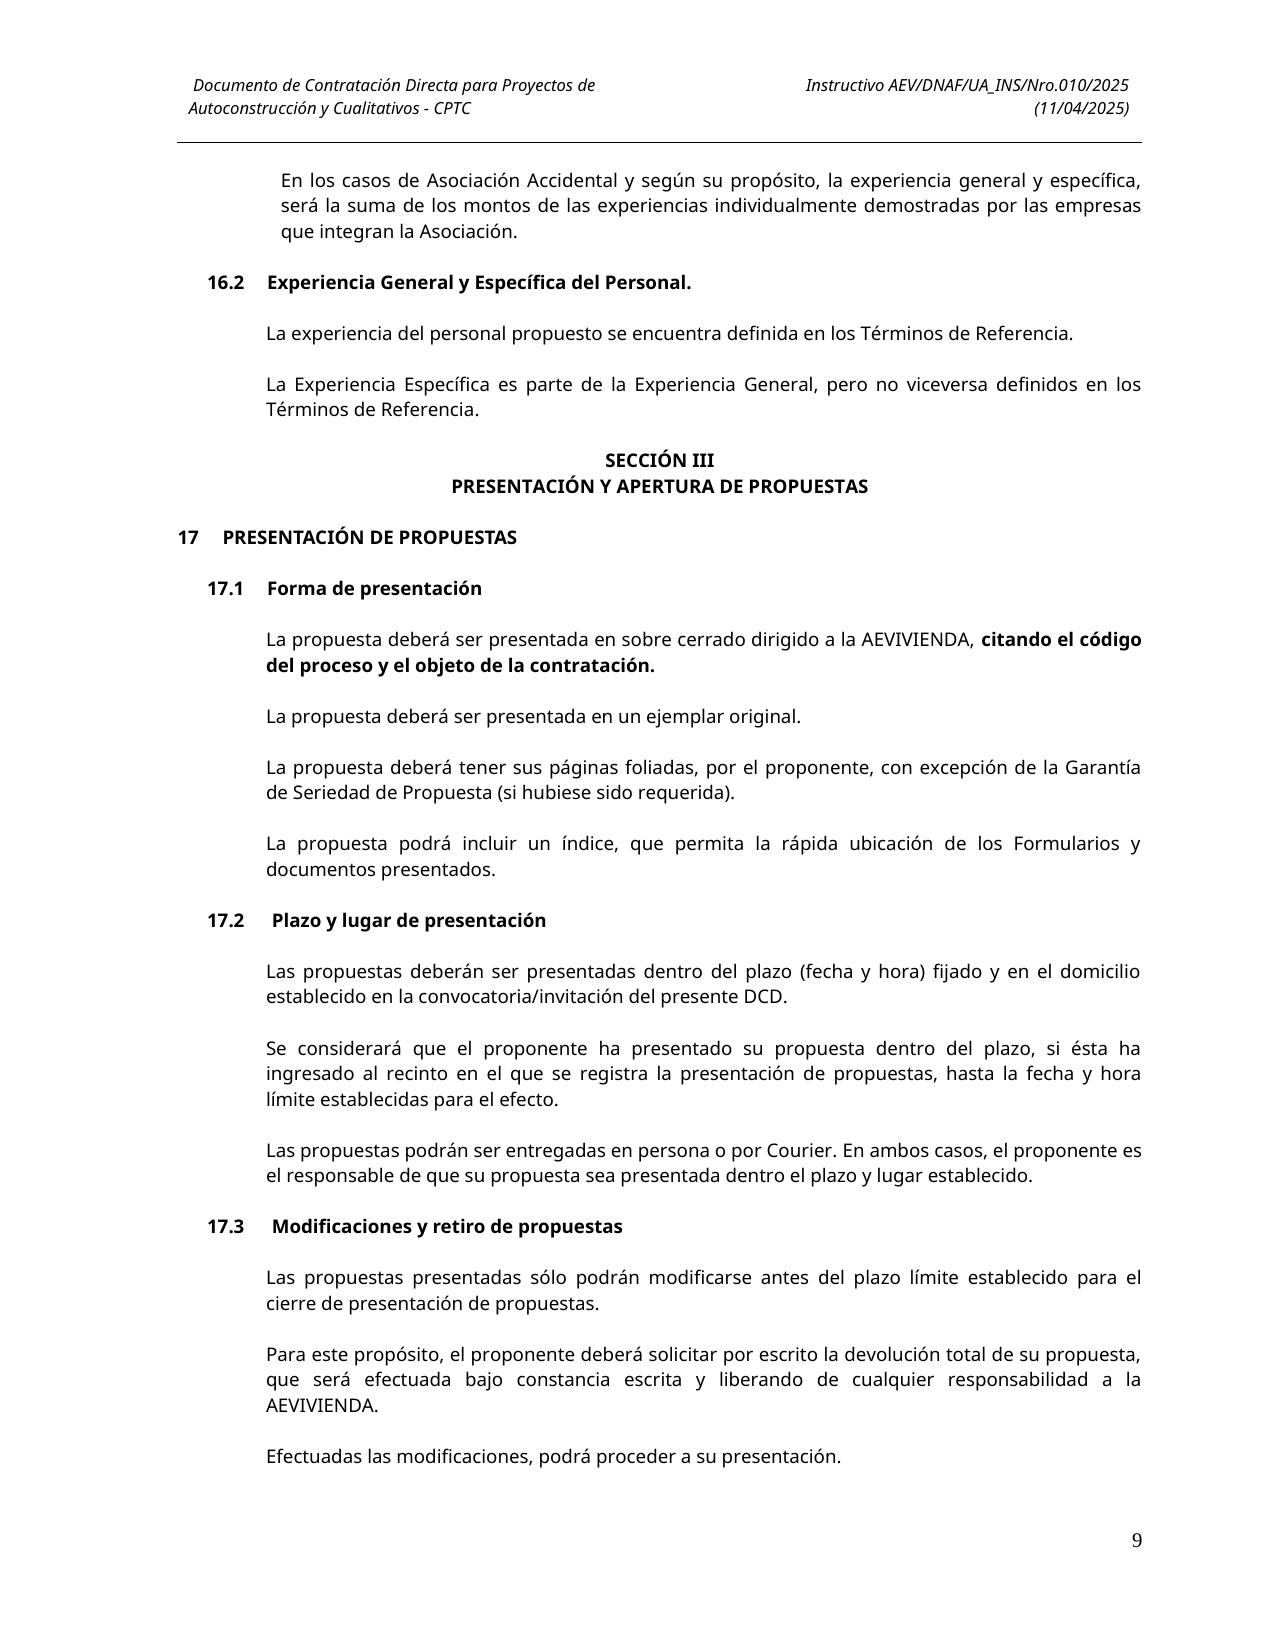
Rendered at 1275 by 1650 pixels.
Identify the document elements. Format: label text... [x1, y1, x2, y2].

text La propuesta podrá incluir un índice, que permita la rápida ubicación de los Formularios y documentos presentados. [266, 831, 1142, 882]
list Forma de presentación [207, 575, 1142, 601]
text SECCIÓN III [177, 448, 1142, 473]
text La propuesta deberá ser presentada en un ejemplar original. [266, 703, 1142, 728]
text La experiencia del personal propuesto se encuentra definida en los Términos de Referencia. [266, 320, 1142, 346]
text PRESENTACIÓN Y APERTURA DE PROPUESTAS [177, 473, 1142, 499]
text La propuesta deberá tener sus páginas foliadas, por el proponente, con excepción de la Garantía de Seriedad de Propuesta (si hubiese sido requerida). [266, 754, 1142, 805]
text La Experiencia Específica es parte de la Experiencia General, pero no viceversa definidos en los Términos de Referencia. [266, 371, 1142, 422]
text Las propuestas podrán ser entregadas en persona o por Courier. En ambos casos, el proponente es el responsable de que su propuesta sea presentada dentro el plazo y lugar establecido. [266, 1137, 1142, 1188]
list En los casos de Asociación Accidental y según su propósito, la experiencia general y específica, será la suma de los montos de las experiencias individualmente demostradas por las empresas que integran la Asociación. [281, 167, 1142, 244]
list PRESENTACIÓN DE PROPUESTAS [177, 524, 1142, 550]
text Efectuadas las modificaciones, podrá proceder a su presentación. [266, 1443, 1142, 1469]
text Las propuestas deberán ser presentadas dentro del plazo (fecha y hora) fijado y en el domicilio establecido en la convocatoria/invitación del presente DCD. [266, 958, 1142, 1009]
text Para este propósito, el proponente deberá solicitar por escrito la devolución total de su propuesta, que será efectuada bajo constancia escrita y liberando de cualquier responsabilidad a la AEVIVIENDA. [266, 1341, 1142, 1418]
text La propuesta deberá ser presentada en sobre cerrado dirigido a la AEVIVIENDA, citando el código del proceso y el objeto de la contratación. [266, 626, 1142, 677]
list Plazo y lugar de presentación [207, 907, 1142, 933]
text Las propuestas presentadas sólo podrán modificarse antes del plazo límite establecido para el cierre de presentación de propuestas. [266, 1264, 1142, 1316]
text Se considerará que el proponente ha presentado su propuesta dentro del plazo, si ésta ha ingresado al recinto en el que se registra la presentación de propuestas, hasta la fecha y hora límite establecidas para el efecto. [266, 1035, 1142, 1111]
list Experiencia General y Específica del Personal. [207, 269, 1142, 295]
list Modificaciones y retiro de propuestas [207, 1213, 1142, 1239]
